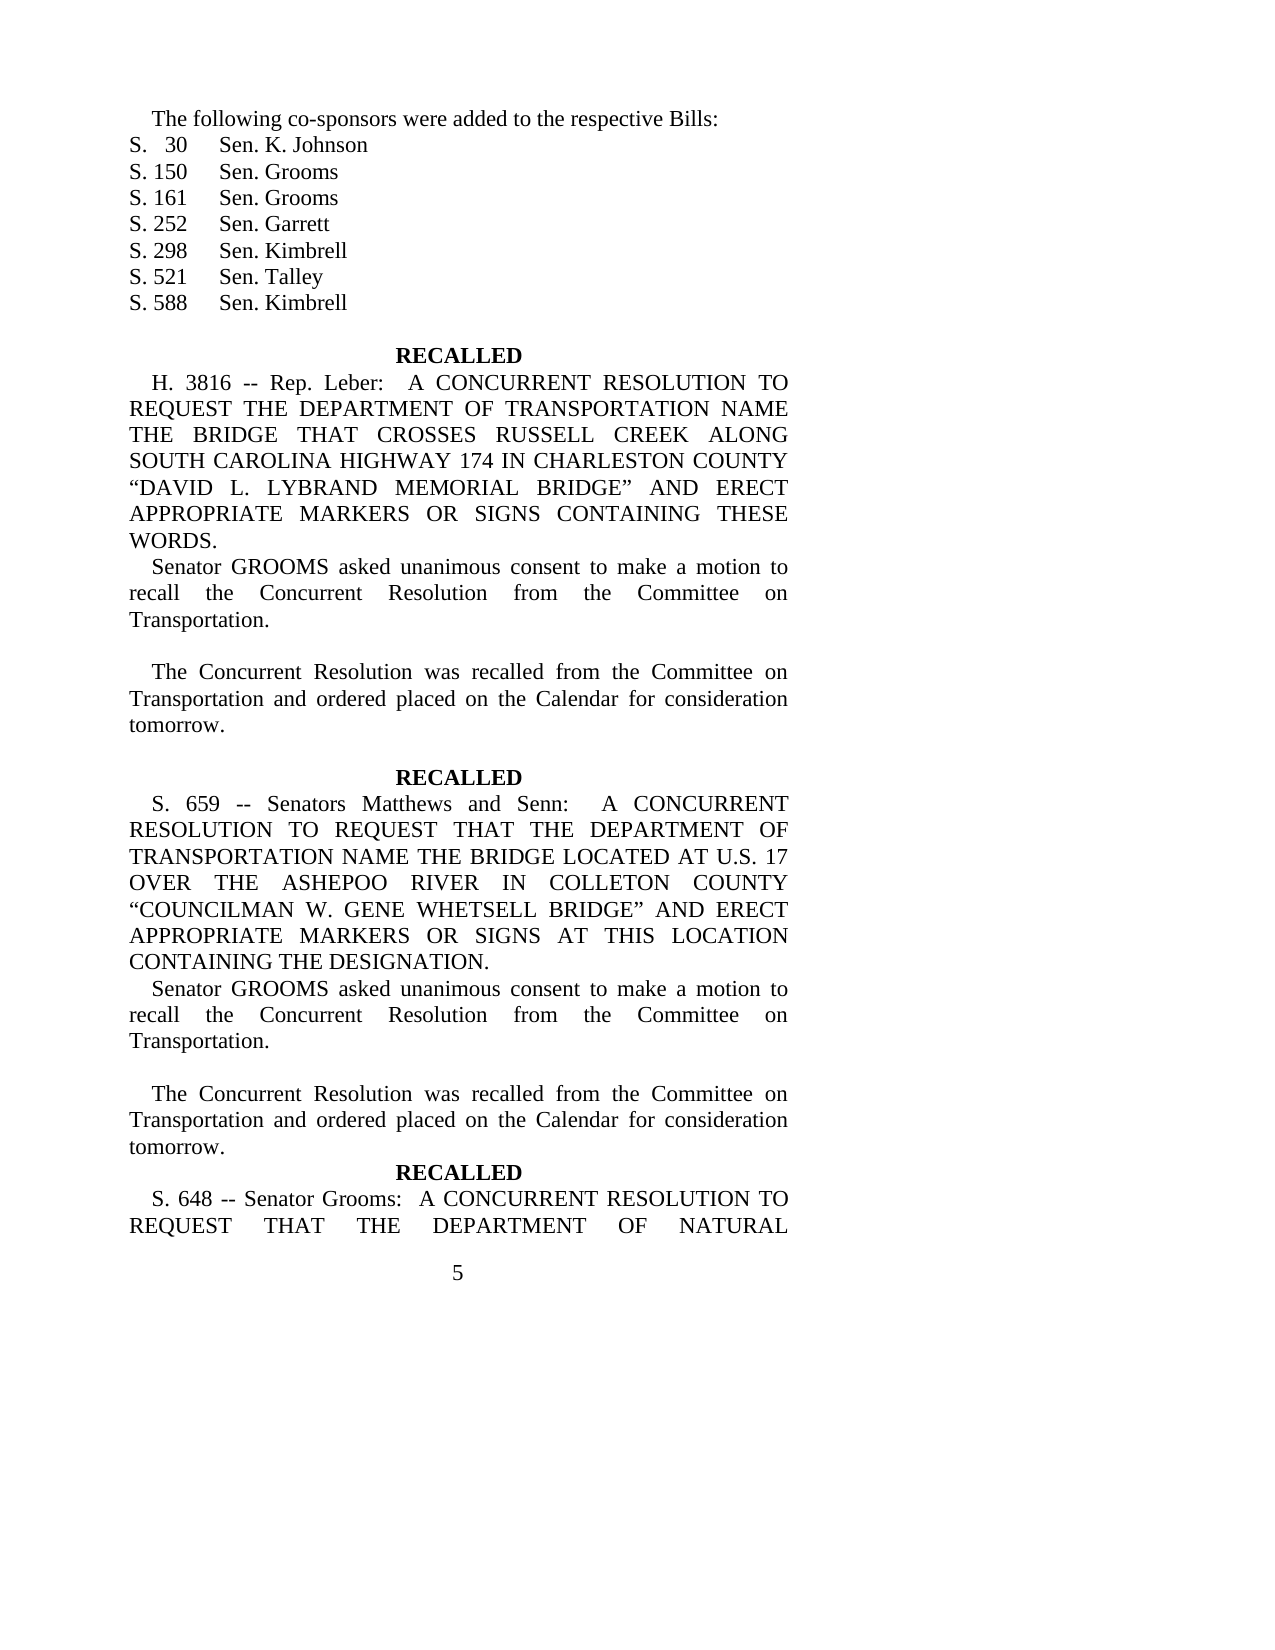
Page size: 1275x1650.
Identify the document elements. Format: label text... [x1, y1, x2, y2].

text The Concurrent Resolution was recalled from the Committee on Transportation and ordered placed on the Calendar for consideration tomorrow. [129, 658, 789, 737]
text RECALLED [129, 764, 789, 790]
text S. 298 Sen. Kimbrell [129, 237, 789, 263]
text The following co-sponsors were added to the respective Bills: [129, 105, 789, 131]
text Senator GROOMS asked unanimous consent to make a motion to recall the Concurrent Resolution from the Committee on Transportation. [129, 975, 789, 1054]
text RECALLED [129, 1159, 789, 1186]
text S. 252 Sen. Garrett [129, 210, 789, 237]
text S. 521 Sen. Talley [129, 263, 789, 289]
text S. 30 Sen. K. Johnson [129, 131, 789, 158]
text S. 588 Sen. Kimbrell [129, 289, 789, 316]
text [129, 1186, 789, 1238]
text S. 161 Sen. Grooms [129, 184, 789, 210]
text H. 3816 -- Rep. Leber: A CONCURRENT RESOLUTION TO REQUEST THE DEPARTMENT OF TRANSPORTATION NAME THE BRIDGE THAT CROSSES RUSSELL CREEK ALONG SOUTH CAROLINA HIGHWAY 174 IN CHARLESTON COUNTY “DAVID L. LYBRAND MEMORIAL BRIDGE” AND ERECT APPROPRIATE MARKERS OR SIGNS CONTAINING THESE WORDS. [129, 368, 789, 553]
text The Concurrent Resolution was recalled from the Committee on Transportation and ordered placed on the Calendar for consideration tomorrow. [129, 1080, 789, 1159]
text S. 150 Sen. Grooms [129, 158, 789, 184]
text RECALLED [129, 342, 789, 368]
text S. 659 -- Senators Matthews and Senn: A CONCURRENT RESOLUTION TO REQUEST THAT THE DEPARTMENT OF TRANSPORTATION NAME THE BRIDGE LOCATED AT U.S. 17 OVER THE ASHEPOO RIVER IN COLLETON COUNTY “COUNCILMAN W. GENE WHETSELL BRIDGE” AND ERECT APPROPRIATE MARKERS OR SIGNS AT THIS LOCATION CONTAINING THE DESIGNATION. [129, 790, 789, 975]
text Senator GROOMS asked unanimous consent to make a motion to recall the Concurrent Resolution from the Committee on Transportation. [129, 553, 789, 632]
